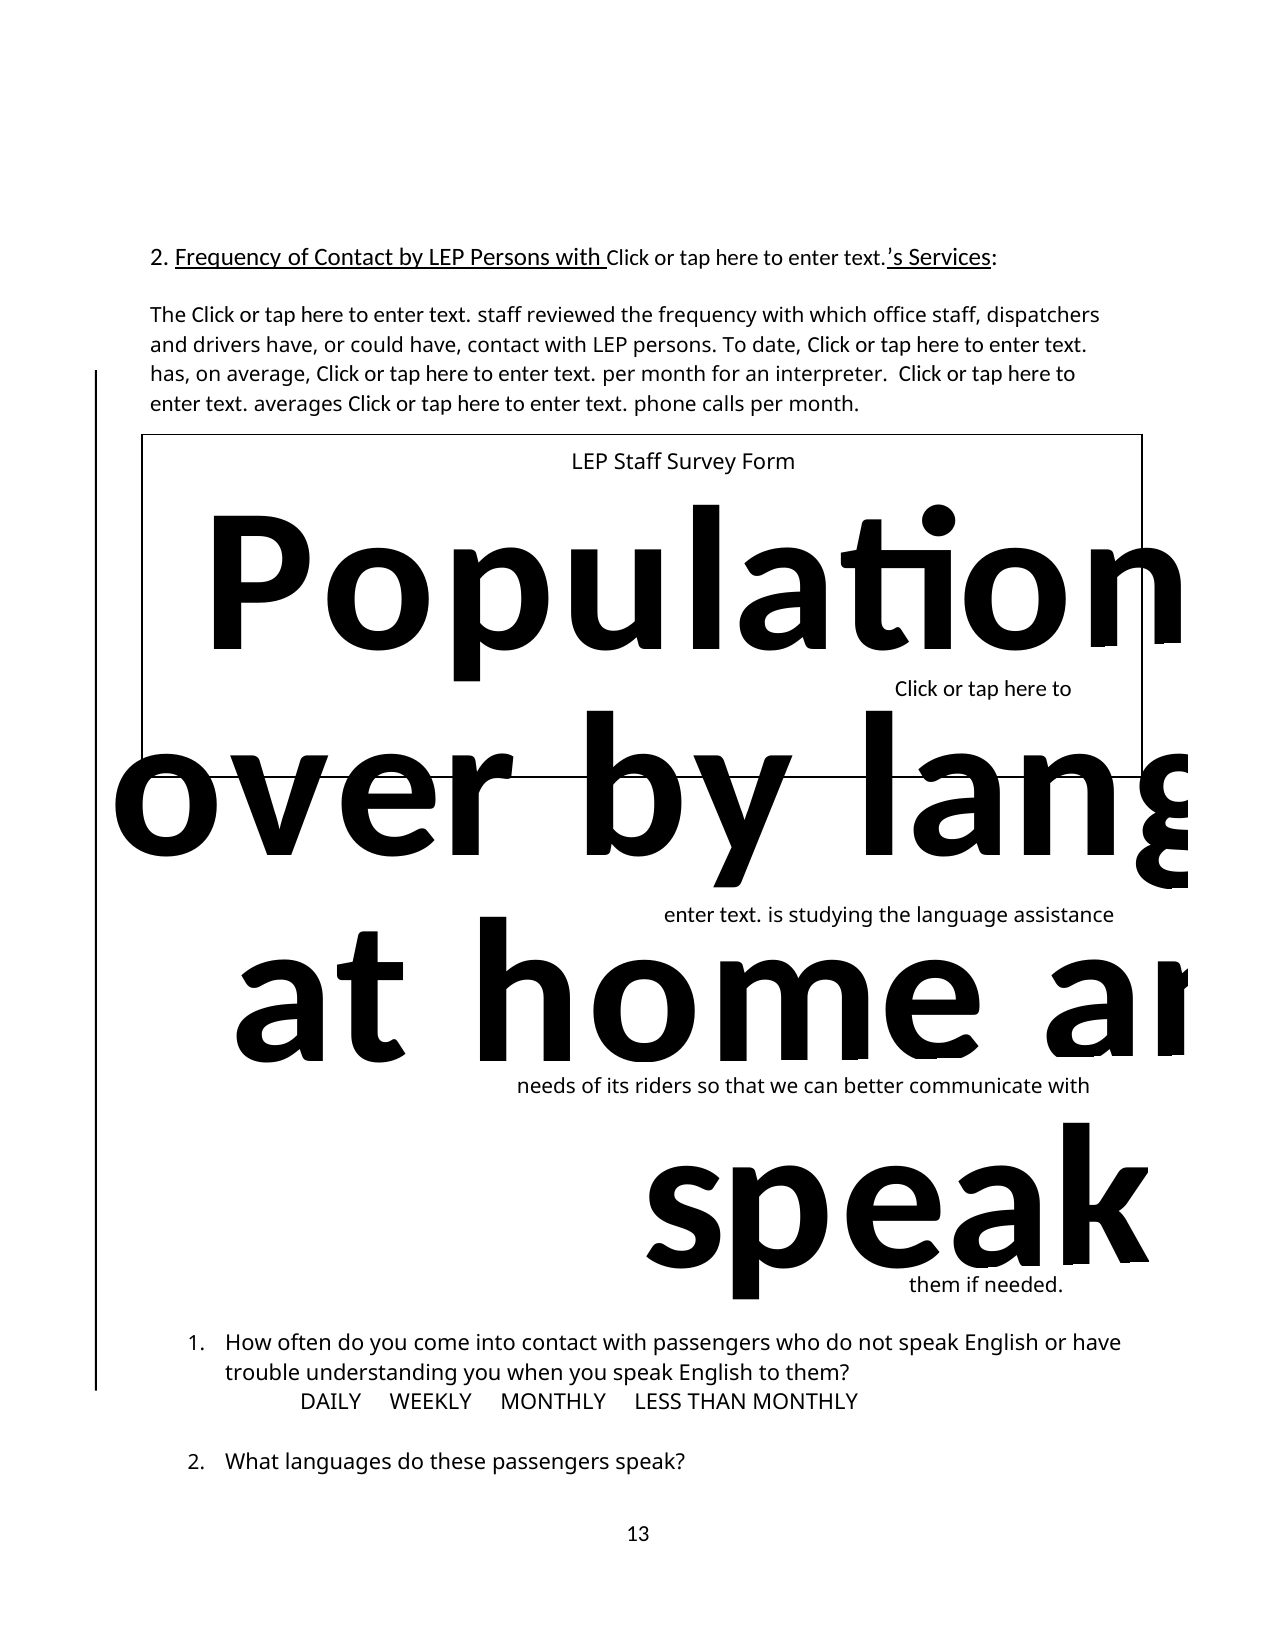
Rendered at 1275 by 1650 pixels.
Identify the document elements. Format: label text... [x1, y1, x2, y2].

text The staff reviewed the frequency with which office staff, dispatchers and drivers have, or could have, contact with LEP persons. To date, has, on average, per month for an interpreter. averages phone calls per month. [150, 300, 1125, 418]
text DAILY WEEKLY MONTHLY LESS THAN MONTHLY [300, 1386, 1125, 1416]
text is studying the language assistance needs of its riders so that we can better communicate with them if needed. [150, 778, 1125, 1298]
text 2. Frequency of Contact by LEP Persons with ’s Services: [150, 241, 1125, 271]
list What languages do these passengers speak? [187, 1446, 1125, 1476]
list How often do you come into contact with passengers who do not speak English or have trouble understanding you when you speak English to them? [187, 1327, 1125, 1386]
text LEP Staff Survey Form [150, 446, 1125, 476]
text is studying the language assistance needs of its riders so that we can better communicate with them if needed. [150, 506, 1125, 776]
